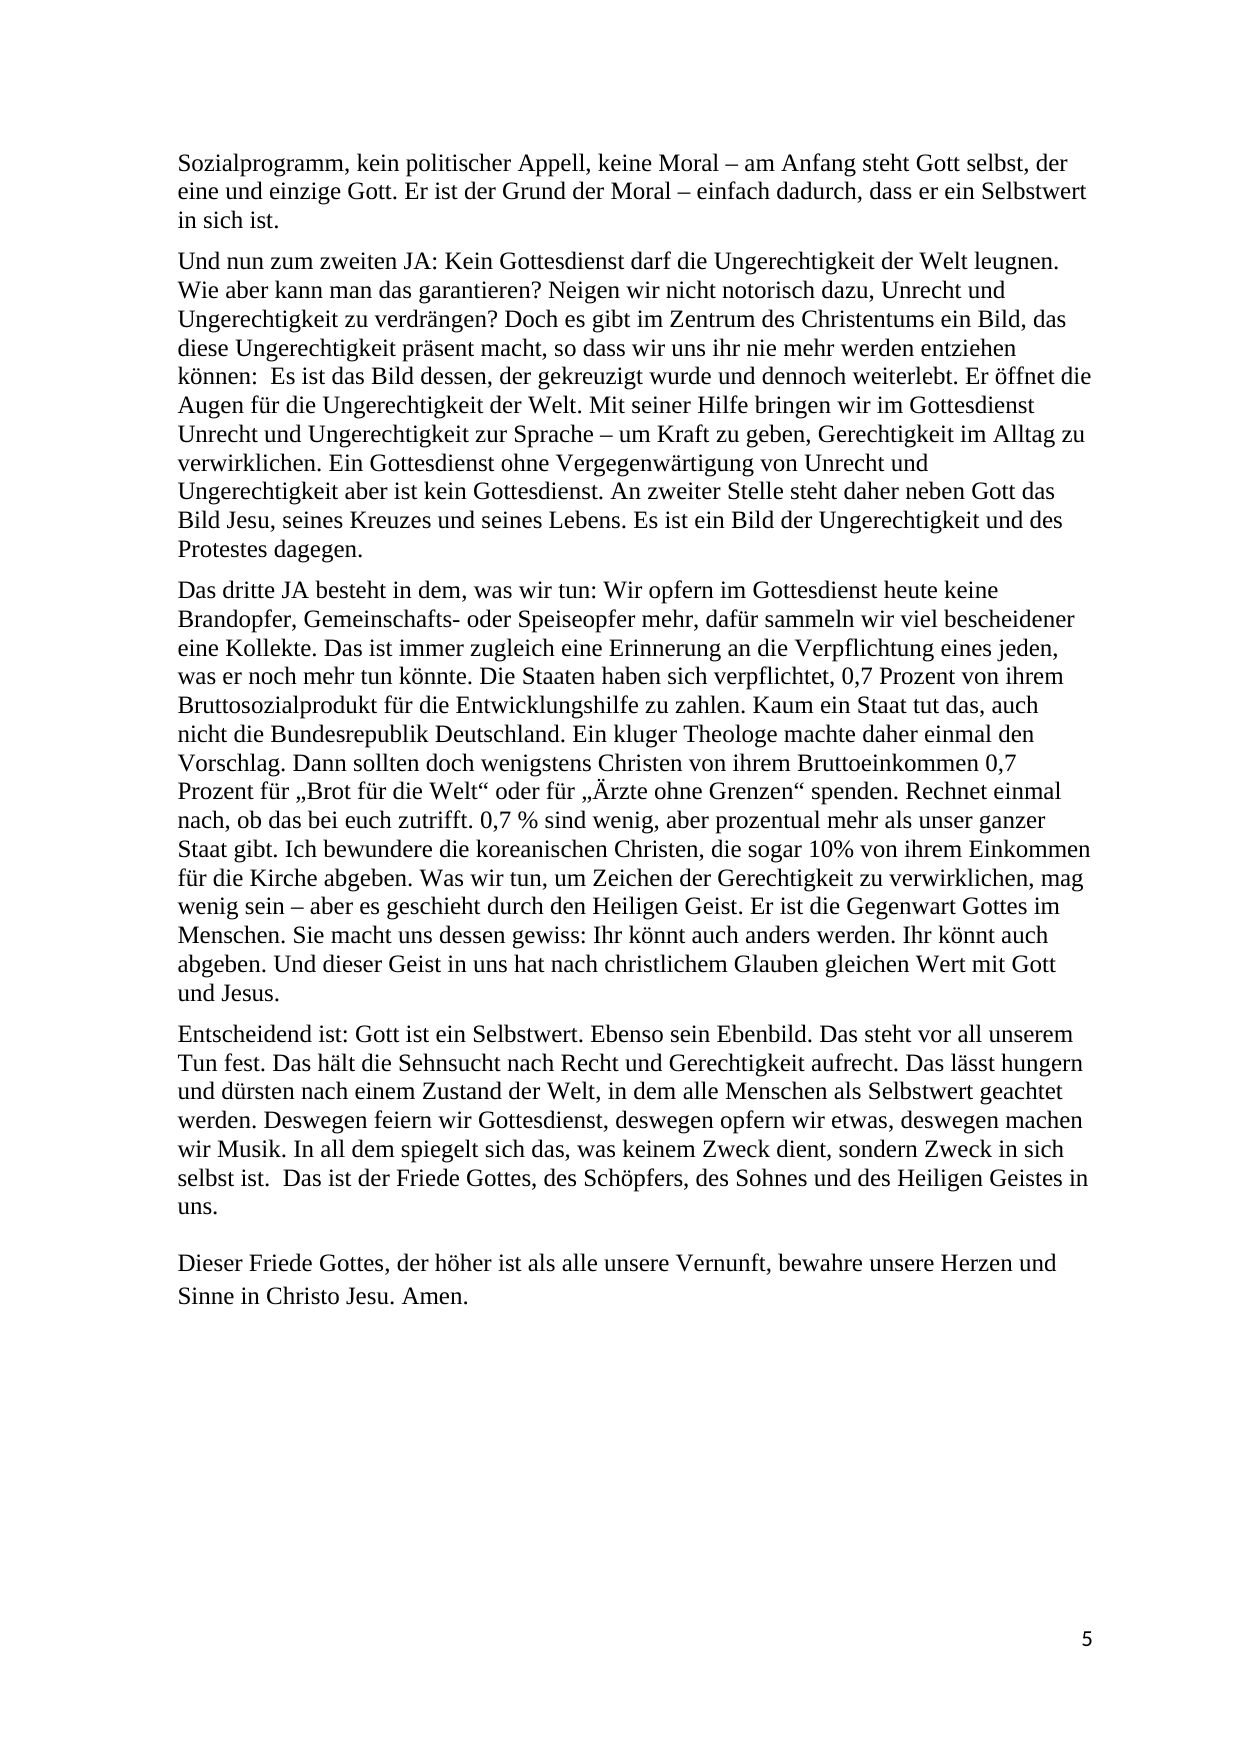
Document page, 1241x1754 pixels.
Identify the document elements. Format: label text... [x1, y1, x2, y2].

text Entscheidend ist: Gott ist ein Selbstwert. Ebenso sein Ebenbild. Das steht vor all unserem Tun fest. Das hält die Sehnsucht nach Recht und Gerechtigkeit aufrecht. Das lässt hungern und dürsten nach einem Zustand der Welt, in dem alle Menschen als Selbstwert geachtet werden. Deswegen feiern wir Gottesdienst, deswegen opfern wir etwas, deswegen machen wir Musik. In all dem spiegelt sich das, was keinem Zweck dient, sondern Zweck in sich selbst ist. Das ist der Friede Gottes, des Schöpfers, des Sohnes und des Heiligen Geistes in uns. [177, 1019, 1093, 1220]
text Das dritte JA besteht in dem, was wir tun: Wir opfern im Gottesdienst heute keine Brandopfer, Gemeinschafts- oder Speiseopfer mehr, dafür sammeln wir viel bescheidener eine Kollekte. Das ist immer zugleich eine Erinnerung an die Verpflichtung eines jeden, was er noch mehr tun könnte. Die Staaten haben sich verpflichtet, 0,7 Prozent von ihrem Bruttosozialprodukt für die Entwicklungshilfe zu zahlen. Kaum ein Staat tut das, auch nicht die Bundesrepublik Deutschland. Ein kluger Theologe machte daher einmal den Vorschlag. Dann sollten doch wenigstens Christen von ihrem Bruttoeinkommen 0,7 Prozent für „Brot für die Welt“ oder für „Ärzte ohne Grenzen“ spenden. Rechnet einmal nach, ob das bei euch zutrifft. 0,7 % sind wenig, aber prozentual mehr als unser ganzer Staat gibt. Ich bewundere die koreanischen Christen, die sogar 10% von ihrem Einkommen für die Kirche abgeben. Was wir tun, um Zeichen der Gerechtigkeit zu verwirklichen, mag wenig sein – aber es geschieht durch den Heiligen Geist. Er ist die Gegenwart Gottes im Menschen. Sie macht uns dessen gewiss: Ihr könnt auch anders werden. Ihr könnt auch abgeben. Und dieser Geist in uns hat nach christlichem Glauben gleichen Wert mit Gott und Jesus. [177, 575, 1093, 1006]
text Dieser Friede Gottes, der höher ist als alle unsere Vernunft, bewahre unsere Herzen und Sinne in Christo Jesu. Amen. [177, 1248, 1093, 1310]
text Und nun zum zweiten JA: Kein Gottesdienst darf die Ungerechtigkeit der Welt leugnen. Wie aber kann man das garantieren? Neigen wir nicht notorisch dazu, Unrecht und Ungerechtigkeit zu verdrängen? Doch es gibt im Zentrum des Christentums ein Bild, das diese Ungerechtigkeit präsent macht, so dass wir uns ihr nie mehr werden entziehen können: Es ist das Bild dessen, der gekreuzigt wurde und dennoch weiterlebt. Er öffnet die Augen für die Ungerechtigkeit der Welt. Mit seiner Hilfe bringen wir im Gottesdienst Unrecht und Ungerechtigkeit zur Sprache – um Kraft zu geben, Gerechtigkeit im Alltag zu verwirklichen. Ein Gottesdienst ohne Vergegenwärtigung von Unrecht und Ungerechtigkeit aber ist kein Gottesdienst. An zweiter Stelle steht daher neben Gott das Bild Jesu, seines Kreuzes und seines Lebens. Es ist ein Bild der Ungerechtigkeit und des Protestes dagegen. [177, 246, 1093, 563]
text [177, 148, 1093, 234]
